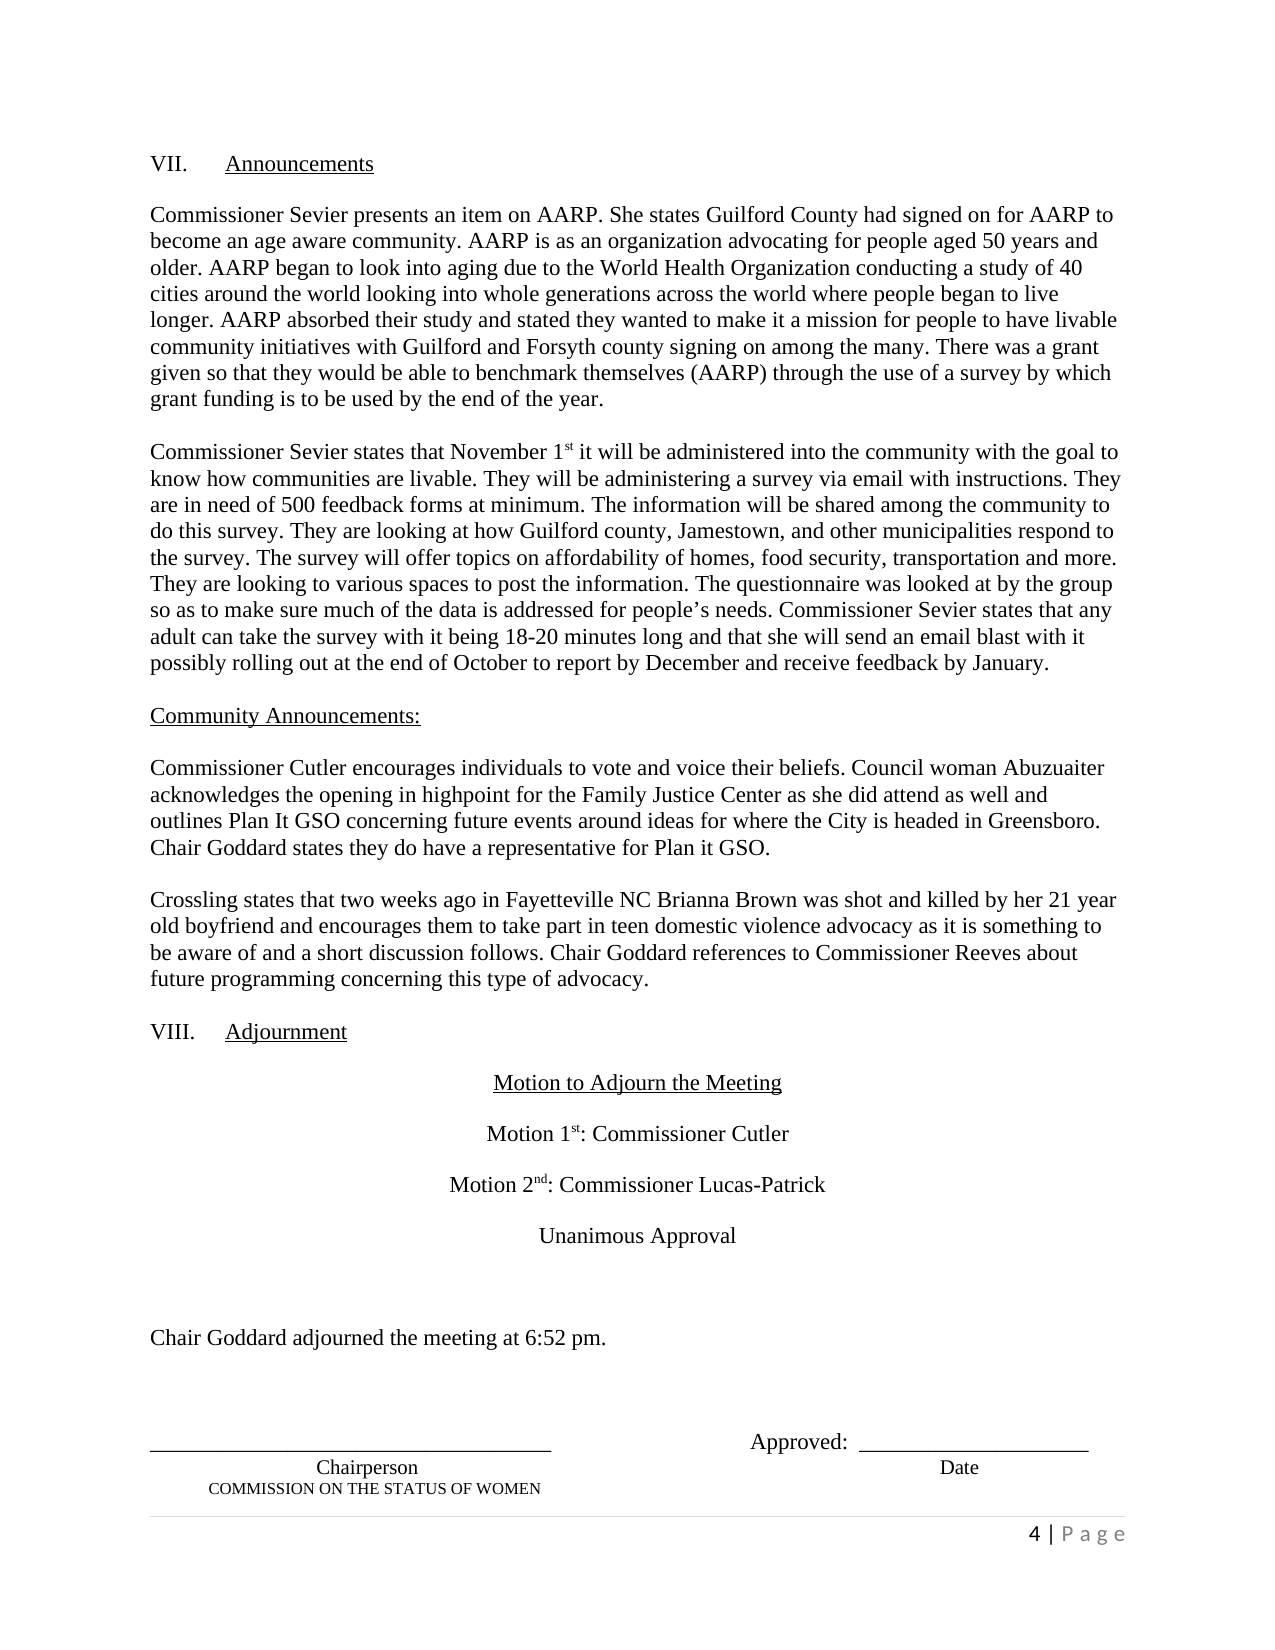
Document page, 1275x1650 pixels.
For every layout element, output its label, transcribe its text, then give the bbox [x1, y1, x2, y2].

list Commissioner Sevier states that November 1st it will be administered into the community with the goal to know how communities are livable. They will be administering a survey via email with instructions. They are in need of 500 feedback forms at minimum. The information will be shared among the community to do this survey. They are looking at how Guilford county, Jamestown, and other municipalities respond to the survey. The survey will offer topics on affordability of homes, food security, transportation and more. They are looking to various spaces to post the information. The questionnaire was looked at by the group so as to make sure much of the data is addressed for people’s needs. Commissioner Sevier states that any adult can take the survey with it being 18-20 minutes long and that she will send an email blast with it possibly rolling out at the end of October to report by December and receive feedback by January. [150, 438, 1125, 675]
list Crossling states that two weeks ago in Fayetteville NC Brianna Brown was shot and killed by her 21 year old boyfriend and encourages them to take part in teen domestic violence advocacy as it is something to be aware of and a short discussion follows. Chair Goddard references to Commissioner Reeves about future programming concerning this type of advocacy. [150, 886, 1125, 992]
text Unanimous Approval [150, 1222, 1125, 1248]
text Motion 2nd: Commissioner Lucas-Patrick [150, 1171, 1125, 1197]
text VIII. Adjournment [150, 1018, 1125, 1044]
text ___________________________________ Approved: ____________________ [150, 1428, 1125, 1455]
text Motion 1st: Commissioner Cutler [150, 1120, 1125, 1146]
text COMMISSION ON THE STATUS OF WOMEN [150, 1479, 1125, 1498]
list Community Announcements: [150, 702, 1125, 728]
text Motion to Adjourn the Meeting [150, 1069, 1125, 1095]
text Chair Goddard adjourned the meeting at 6:52 pm. [150, 1324, 1125, 1351]
list Commissioner Cutler encourages individuals to vote and voice their beliefs. Council woman Abuzuaiter acknowledges the opening in highpoint for the Family Justice Center as she did attend as well and outlines Plan It GSO concerning future events around ideas for where the City is headed in Greensboro. Chair Goddard states they do have a representative for Plan it GSO. [150, 754, 1125, 860]
list Commissioner Sevier presents an item on AARP. She states Guilford County had signed on for AARP to become an age aware community. AARP is as an organization advocating for people aged 50 years and older. AARP began to look into aging due to the World Health Organization conducting a study of 40 cities around the world looking into whole generations across the world where people began to live longer. AARP absorbed their study and stated they wanted to make it a mission for people to have livable community initiatives with Guilford and Forsyth county signing on among the many. There was a grant given so that they would be able to benchmark themselves (AARP) through the use of a survey by which grant funding is to be used by the end of the year. [150, 201, 1125, 412]
text VII. Announcements [150, 150, 1125, 176]
text Chairperson Date [150, 1455, 1125, 1479]
